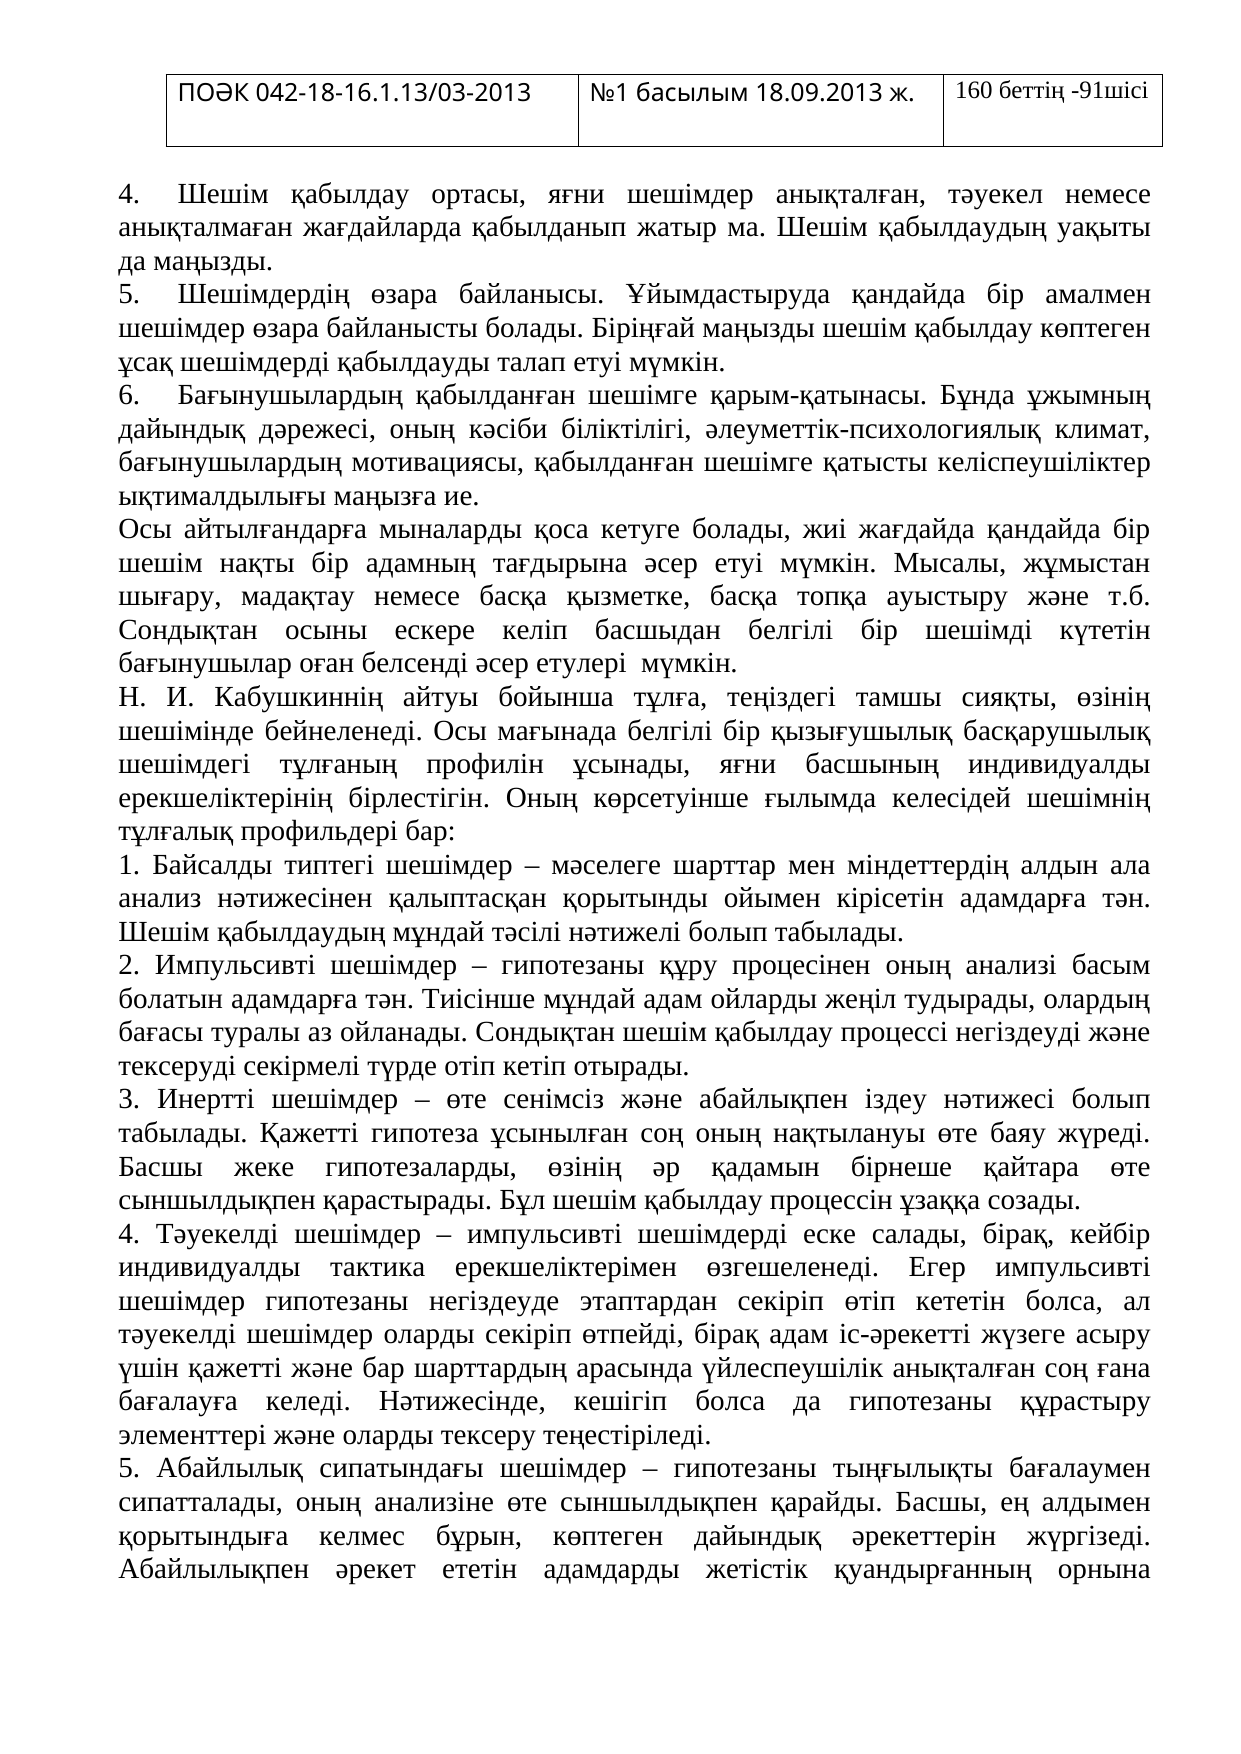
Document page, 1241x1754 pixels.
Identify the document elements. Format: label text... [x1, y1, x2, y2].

text Осы айтылғандарға мыналарды қоса кетуге болады, жиі жағдайда қандайда бір шешім нақты бір адамның тағдырына әсер етуі мүмкін. Мысалы, жұмыстан шығару, мадақтау немесе басқа қызметке, басқа топқа ауыстыру және т.б. Сондықтан осыны ескере келіп басшыдан белгілі бір шешімді күтетін бағынушылар оған белсенді әсер етулері мүмкін. [118, 511, 1152, 679]
list Шешім қабылдау ортасы, яғни шешімдер анықталған, тәуекел немесе анықталмаған жағдайларда қабылданып жатыр ма. Шешім қабылдаудың уақыты да маңызды. [118, 176, 1152, 277]
text 2. Импульсивті шешімдер – гипотезаны құру процесінен оның анализі басым болатын адамдарға тән. Тиісінше мұндай адам ойларды жеңіл тудырады, олардың бағасы туралы аз ойланады. Сондықтан шешім қабылдау процессі негіздеуді және тексеруді секірмелі түрде отіп кетіп отырады. [118, 947, 1152, 1082]
text 1. Байсалды типтегі шешімдер – мәселеге шарттар мен міндеттердің алдын ала анализ нәтижесінен қалыптасқан қорытынды ойымен кірісетін адамдарға тән. Шешім қабылдаудың мұндай тәсілі нәтижелі болып табылады. [118, 847, 1152, 947]
list Бағынушылардың қабылданған шешімге қарым-қатынасы. Бұнда ұжымның дайындық дәрежесі, оның кәсіби біліктілігі, әлеуметтік-психологиялық климат, бағынушылардың мотивациясы, қабылданған шешімге қатысты келіспеушіліктер ықтималдылығы маңызға ие. [118, 377, 1152, 511]
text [118, 1451, 1152, 1585]
text 3. Инертті шешімдер – өте сенімсіз және абайлықпен іздеу нәтижесі болып табылады. Қажетті гипотеза ұсынылған соң оның нақтылануы өте баяу жүреді. Басшы жеке гипотезаларды, өзінің әр қадамын бірнеше қайтара өте сыншылдықпен қарастырады. Бұл шешім қабылдау процессін ұзаққа созады. [118, 1082, 1152, 1216]
text 4. Тәуекелді шешімдер – импульсивті шешімдерді еске салады, бірақ, кейбір индивидуалды тактика ерекшеліктерімен өзгешеленеді. Егер импульсивті шешімдер гипотезаны негіздеуде этаптардан секіріп өтіп кететін болса, ал тәуекелді шешімдер оларды секіріп өтпейді, бірақ адам іс-әрекетті жүзеге асыру үшін қажетті және бар шарттардың арасында үйлеспеушілік анықталған соң ғана бағалауға келеді. Нәтижесінде, кешігіп болса да гипотезаны құрастыру элементтері және оларды тексеру теңестіріледі. [118, 1216, 1152, 1451]
text Н. И. Кабушкиннің айтуы бойынша тұлға, теңіздегі тамшы сияқты, өзінің шешімінде бейнеленеді. Осы мағынада белгілі бір қызығушылық басқарушылық шешімдегі тұлғаның профилін ұсынады, яғни басшының индивидуалды ерекшеліктерінің бірлестігін. Оның көрсетуінше ғылымда келесідей шешімнің тұлғалық профильдері бар: [118, 679, 1152, 847]
list Шешімдердің өзара байланысы. Ұйымдастыруда қандайда бір амалмен шешімдер өзара байланысты болады. Біріңғай маңызды шешім қабылдау көптеген ұсақ шешімдерді қабылдауды талап етуі мүмкін. [118, 277, 1152, 377]
